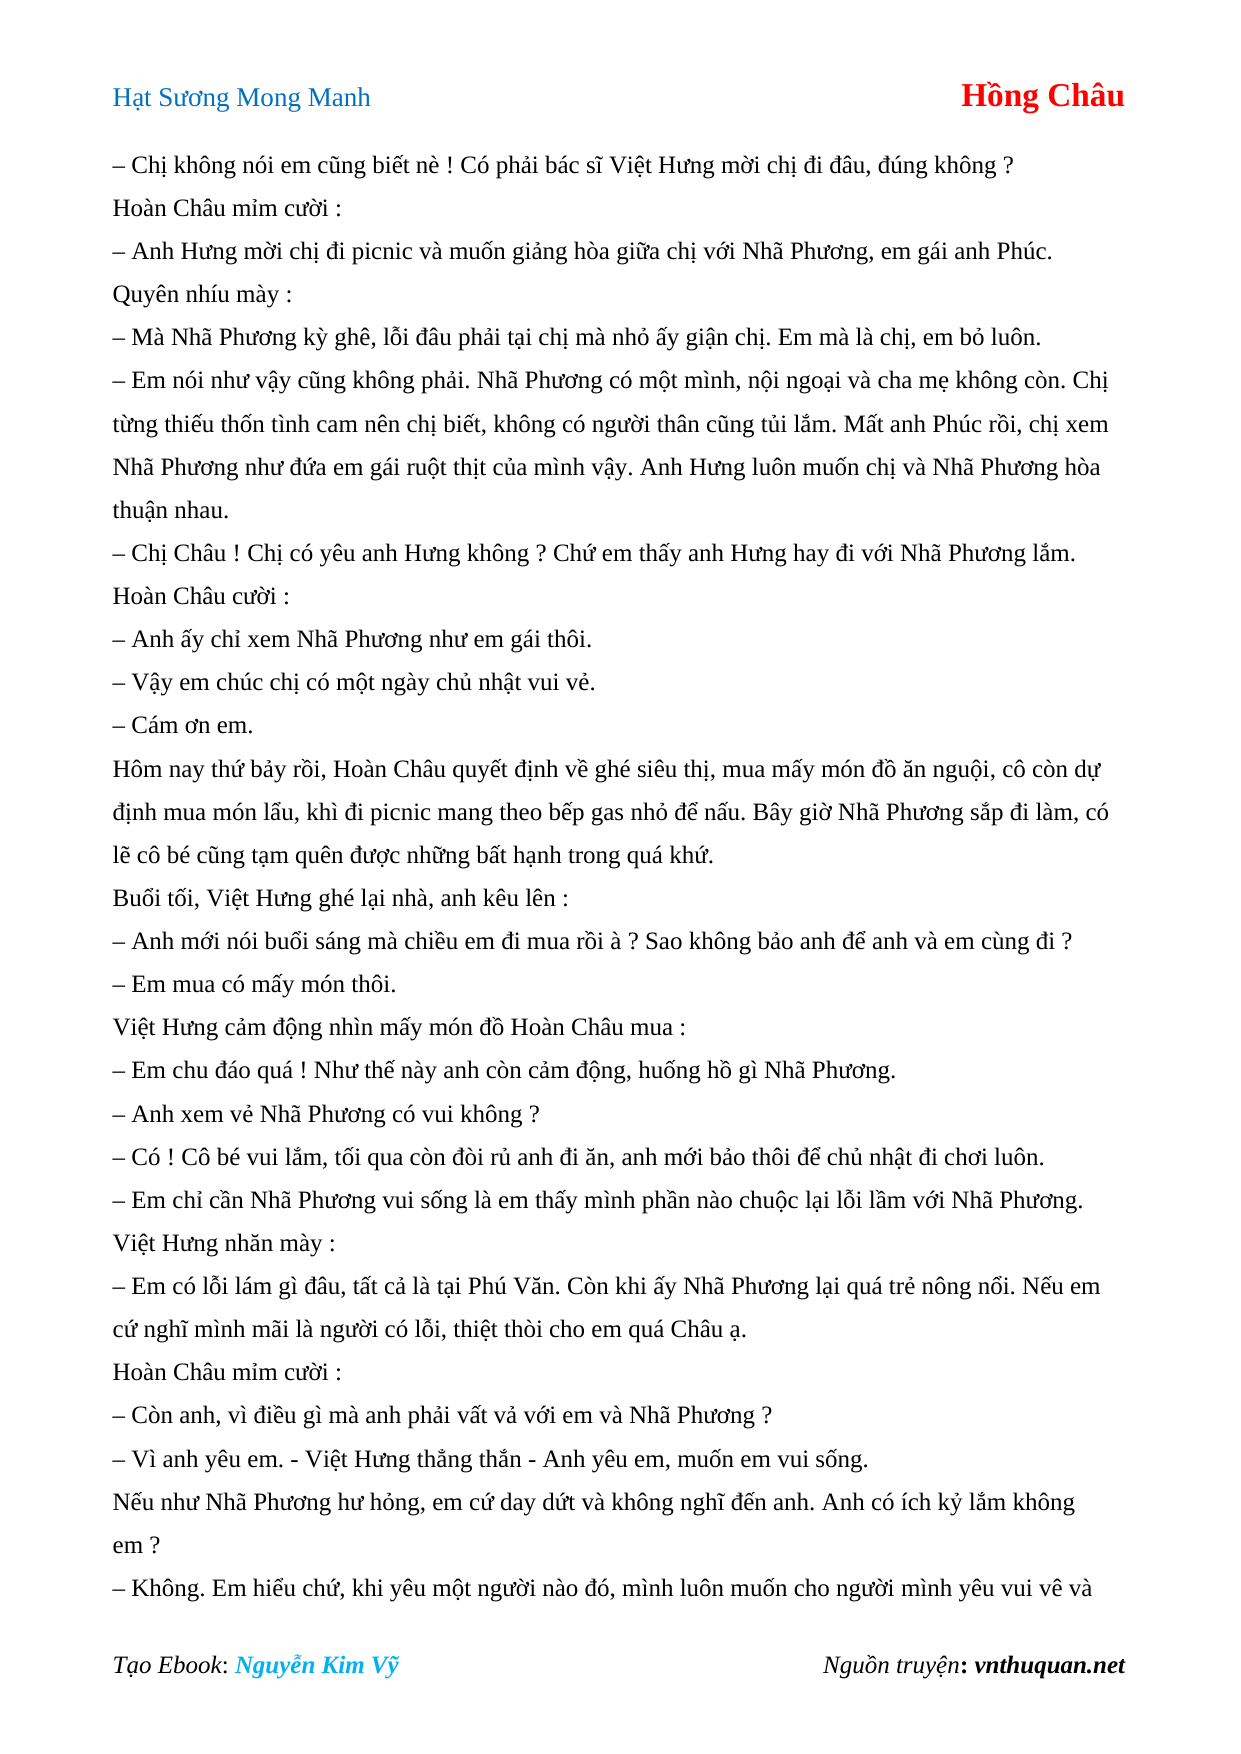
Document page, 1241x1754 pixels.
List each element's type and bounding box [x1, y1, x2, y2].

text [112, 150, 1128, 1602]
